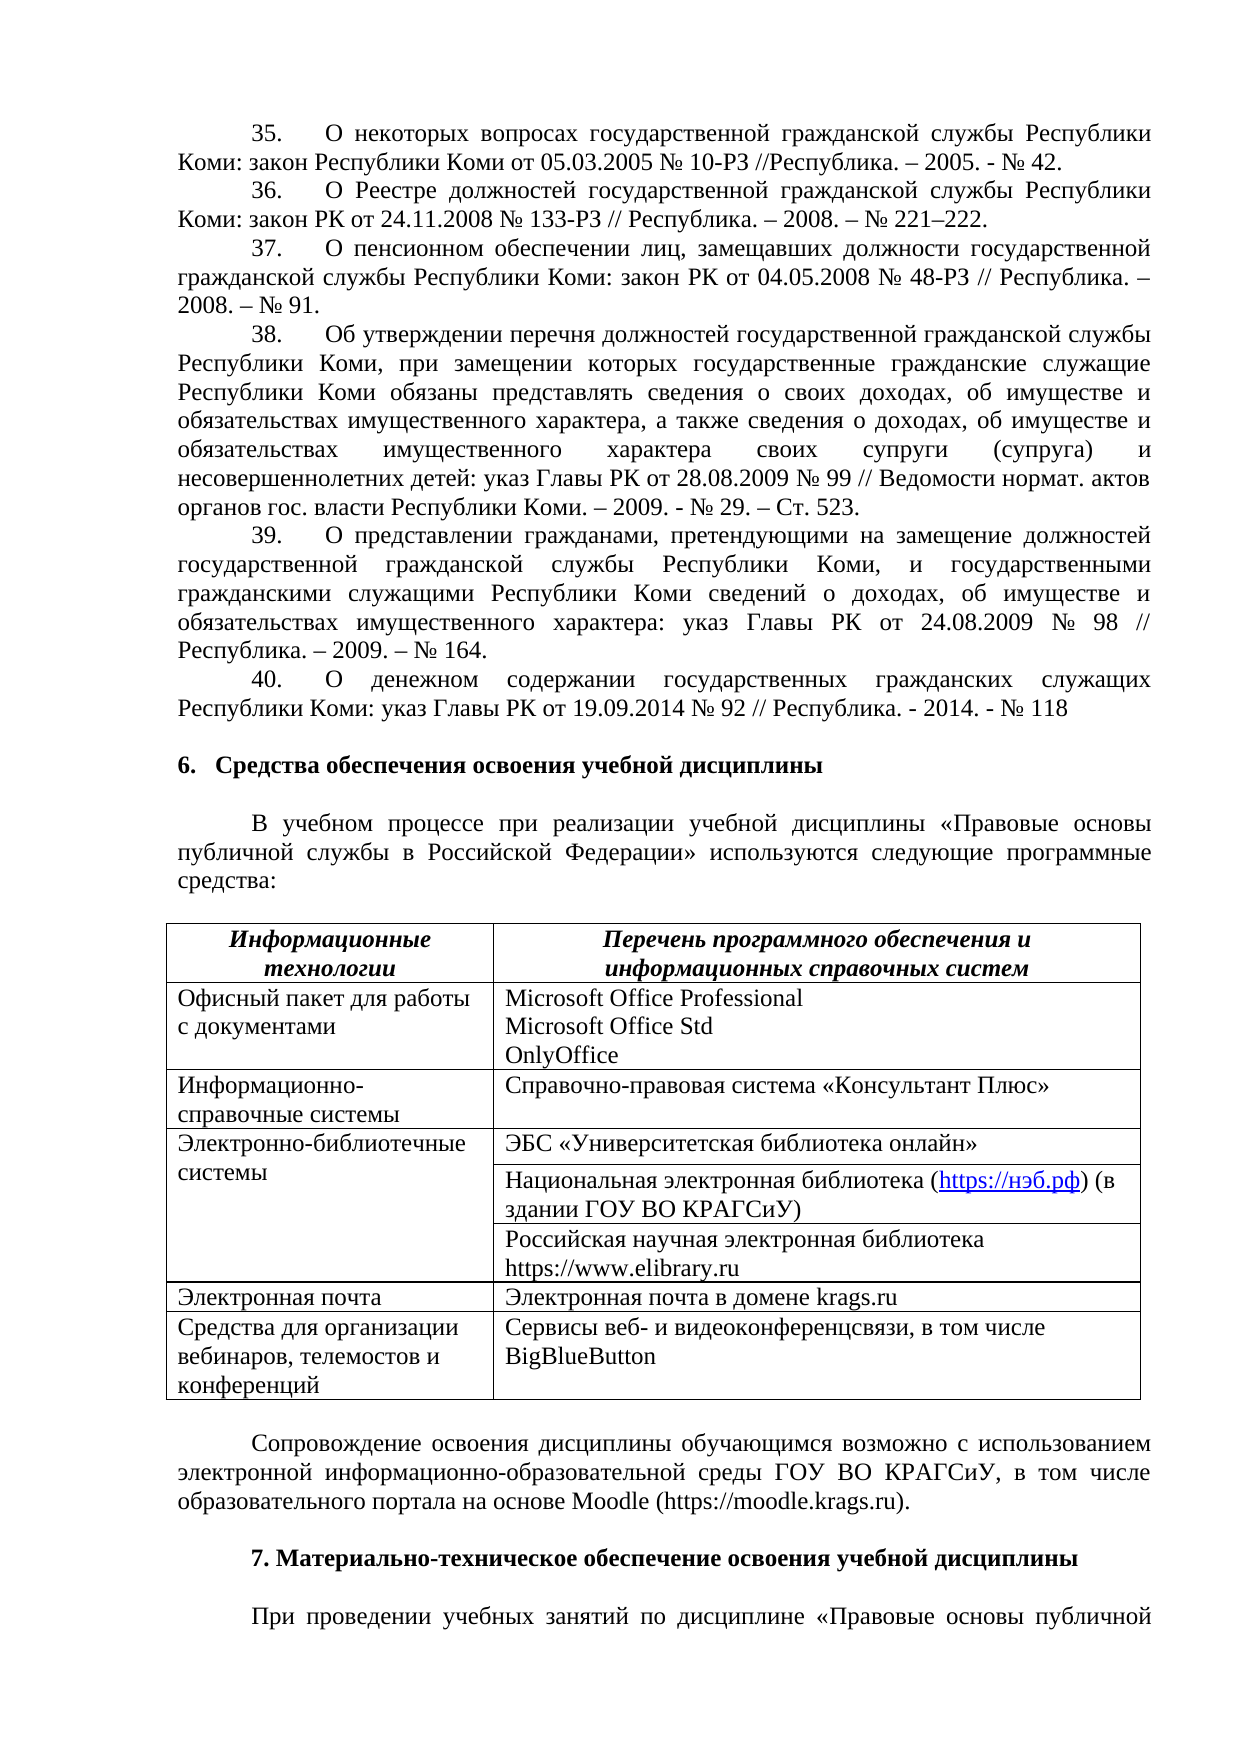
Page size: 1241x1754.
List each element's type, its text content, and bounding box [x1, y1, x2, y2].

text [177, 1601, 1152, 1629]
table_cell Электронная почта [167, 1283, 493, 1311]
list О пенсионном обеспечении лиц, замещавших должности государственной гражданской службы Республики Коми: закон РК от 04.05.2008 № 48-РЗ // Республика. – 2008. – № 91. [177, 233, 1152, 319]
table_cell Электронно-библиотечные системы [167, 1129, 493, 1281]
table_cell Российская научная электронная библиотека https://www.elibrary.ru [494, 1224, 1140, 1281]
text Сопровождение освоения дисциплины обучающимся возможно с использованием электронной информационно-образовательной среды ГОУ ВО КРАГСиУ, в том числе образовательного портала на основе Moodle (https://moodle.krags.ru). [177, 1428, 1152, 1514]
table_cell Справочно-правовая система «Консультант Плюс» [494, 1070, 1140, 1127]
list Об утверждении перечня должностей государственной гражданской службы Республики Коми, при замещении которых государственные гражданские служащие Республики Коми обязаны представлять сведения о своих доходах, об имуществе и обязательствах имущественного характера, а также сведения о доходах, об имуществе и обязательствах имущественного характера своих супруги (супруга) и несовершеннолетних детей: указ Главы РК от 28.08.2009 № 99 // Ведомости нормат. актов органов гос. власти Республики Коми. – 2009. - № 29. – Ст. 523. [177, 319, 1152, 521]
list О Реестре должностей государственной гражданской службы Республики Коми: закон РК от 24.11.2008 № 133-РЗ // Республика. – 2008. – № 221–222. [177, 176, 1152, 233]
table_cell Электронная почта в домене krags.ru [494, 1283, 1140, 1311]
table_cell Сервисы веб- и видеоконференцсвязи, в том числе BigBlueButton [494, 1312, 1140, 1398]
list Средства обеспечения освоения учебной дисциплины [177, 751, 1152, 779]
list О денежном содержании государственных гражданских служащих Республики Коми: указ Главы РК от 19.09.2014 № 92 // Республика. - 2014. - № 118 [177, 664, 1152, 722]
table_header Информационные технологии [167, 924, 493, 982]
table_cell Информационно-справочные системы [167, 1070, 493, 1127]
list О некоторых вопросах государственной гражданской службы Республики Коми: закон Республики Коми от 05.03.2005 № 10-РЗ //Республика. – 2005. - № 42. [177, 118, 1152, 176]
table_cell Microsoft Office Professional Microsoft Office Std OnlyOffice [494, 983, 1140, 1069]
text 7. Материально-техническое обеспечение освоения учебной дисциплины [177, 1543, 1152, 1572]
table_cell ЭБС «Университетская библиотека онлайн» [494, 1129, 1140, 1164]
table_header Перечень программного обеспечения и информационных справочных систем [494, 924, 1140, 982]
table_cell Офисный пакет для работы с документами [167, 983, 493, 1069]
text В учебном процессе при реализации учебной дисциплины «Правовые основы публичной службы в Российской Федерации» используются следующие программные средства: [177, 808, 1152, 894]
list О представлении гражданами, претендующими на замещение должностей государственной гражданской службы Республики Коми, и государственными гражданскими служащими Республики Коми сведений о доходах, об имуществе и обязательствах имущественного характера: указ Главы РК от 24.08.2009 № 98 // Республика. – 2009. – № 164. [177, 521, 1152, 664]
table_cell Национальная электронная библиотека (https://нэб.рф) (в здании ГОУ ВО КРАГСиУ) [494, 1165, 1140, 1223]
table_cell Средства для организации вебинаров, телемостов и конференций [167, 1312, 493, 1398]
